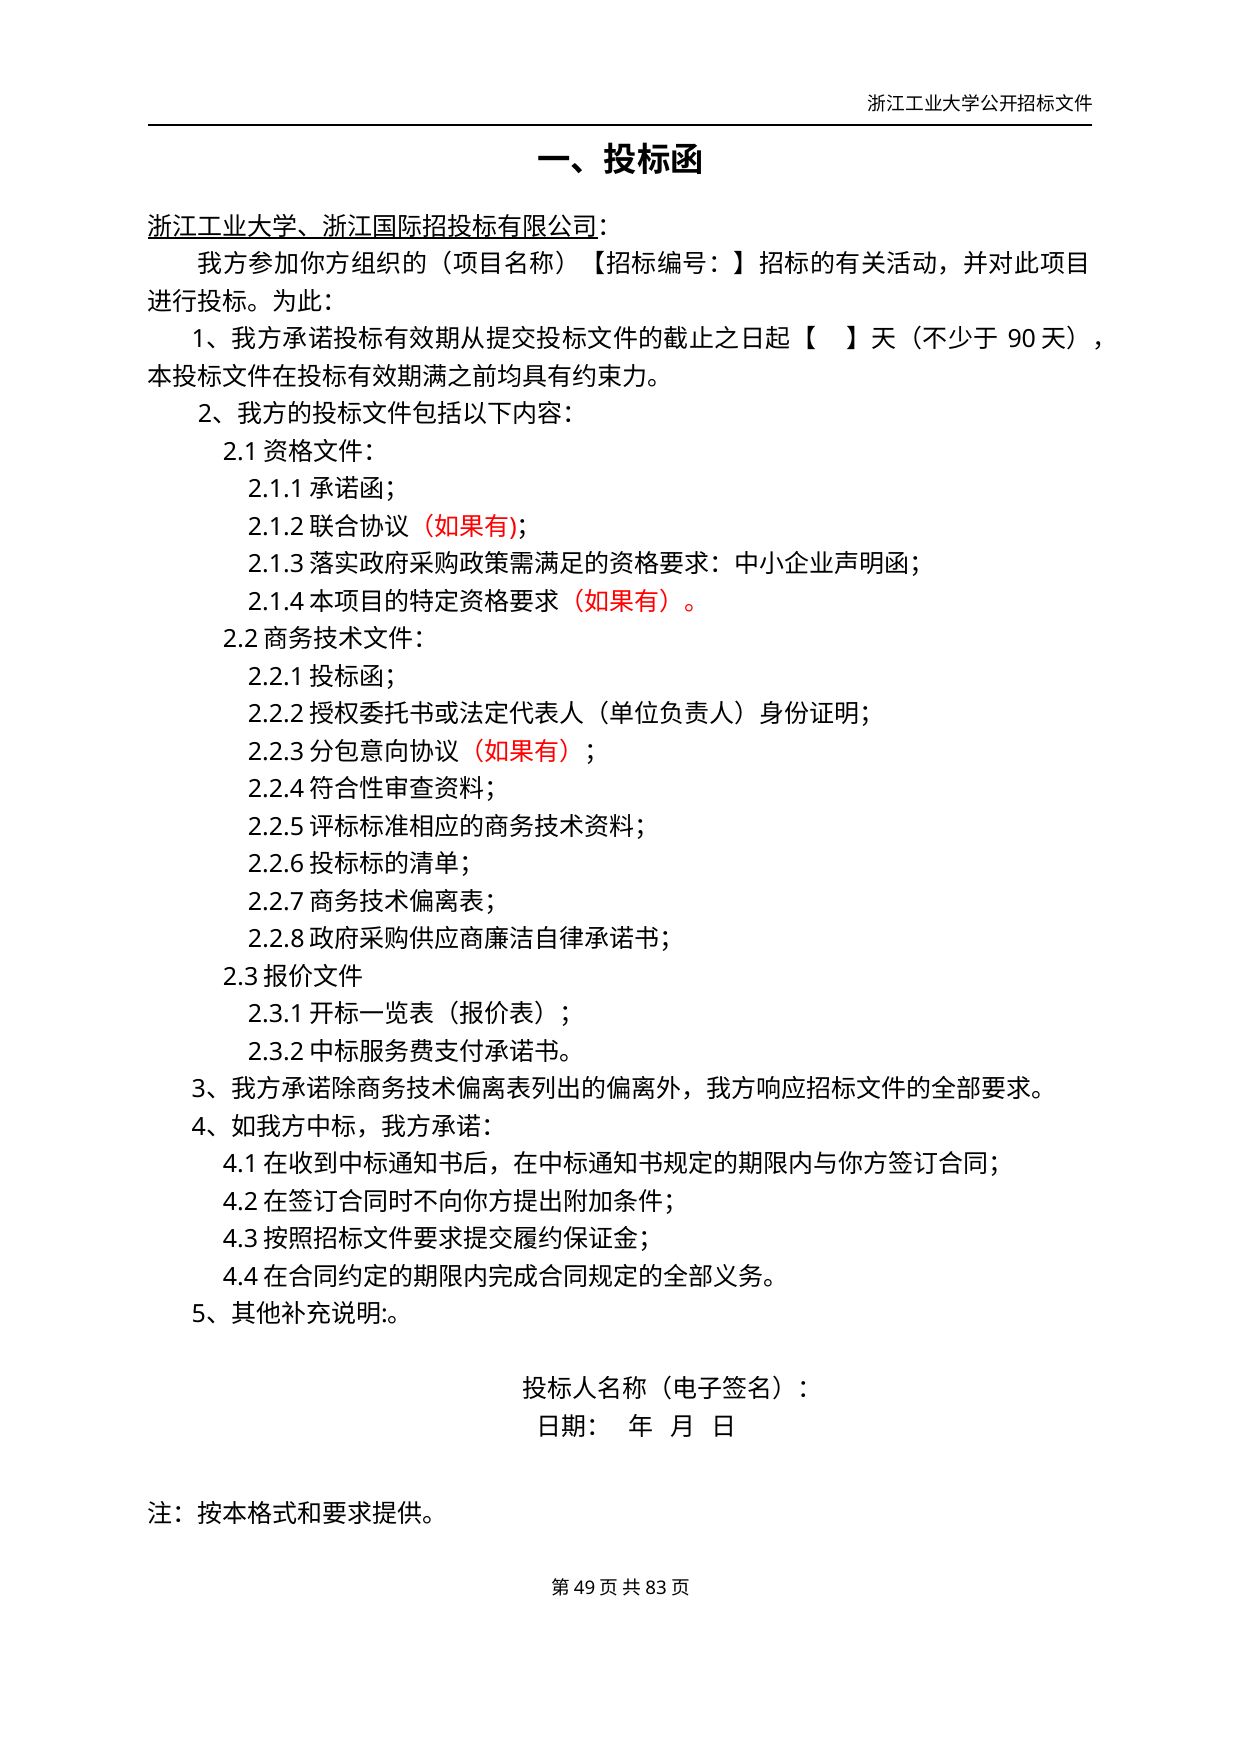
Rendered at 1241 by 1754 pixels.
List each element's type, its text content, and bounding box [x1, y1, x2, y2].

text 2.2.2授权委托书或法定代表人（单位负责人）身份证明； [198, 693, 1092, 730]
text 4.1在收到中标通知书后，在中标通知书规定的期限内与你方签订合同； [173, 1143, 1092, 1180]
text 5、其他补充说明:。 [148, 1293, 1092, 1330]
text 2.1.3落实政府采购政策需满足的资格要求：中小企业声明函； [198, 543, 1092, 580]
text 2.1.1承诺函； [198, 468, 1092, 505]
text 2、我方的投标文件包括以下内容： [148, 393, 1092, 430]
text 2.2.8政府采购供应商廉洁自律承诺书； [198, 918, 1092, 955]
text 2.1.4本项目的特定资格要求（如果有）。 [198, 580, 1092, 618]
text 注：按本格式和要求提供。 [148, 1494, 1049, 1530]
text 4.4在合同约定的期限内完成合同规定的全部义务。 [173, 1255, 1092, 1293]
text 2.2.5评标标准相应的商务技术资料； [198, 805, 1092, 843]
text 4.3按照招标文件要求提交履约保证金； [173, 1218, 1092, 1255]
text 1、我方承诺投标有效期从提交投标文件的截止之日起【 】天（不少于90天），本投标文件在投标有效期满之前均具有约束力。 [148, 318, 1092, 393]
text 4、如我方中标，我方承诺： [148, 1105, 1092, 1143]
text 2.2.1投标函； [198, 655, 1092, 693]
text 2.1资格文件： [173, 430, 1092, 468]
text 2.2.4符合性审查资料； [198, 768, 1092, 805]
text 2.2.3分包意向协议（如果有）； [198, 730, 1092, 768]
text 2.2.7商务技术偏离表； [198, 880, 1092, 918]
text 4.2在签订合同时不向你方提出附加条件； [173, 1180, 1092, 1218]
text 投标人名称（电子签名）： [148, 1368, 1092, 1405]
text 日期： 年 月 日 [148, 1405, 1092, 1443]
text 2.3报价文件 [173, 955, 1092, 993]
text 一、投标函 [148, 133, 1092, 181]
text 2.2商务技术文件： [173, 618, 1092, 655]
text 2.2.6投标标的清单； [198, 843, 1092, 880]
text 浙江工业大学、浙江国际招投标有限公司： [148, 205, 1092, 243]
text 2.1.2联合协议（如果有)； [198, 505, 1092, 543]
text 2.3.1开标一览表（报价表）； [198, 993, 1092, 1030]
text 2.3.2中标服务费支付承诺书。 [198, 1030, 1092, 1068]
text 我方参加你方组织的（项目名称）【招标编号：】招标的有关活动，并对此项目进行投标。为此： [148, 243, 1092, 318]
text 3、我方承诺除商务技术偏离表列出的偏离外，我方响应招标文件的全部要求。 [148, 1068, 1092, 1105]
